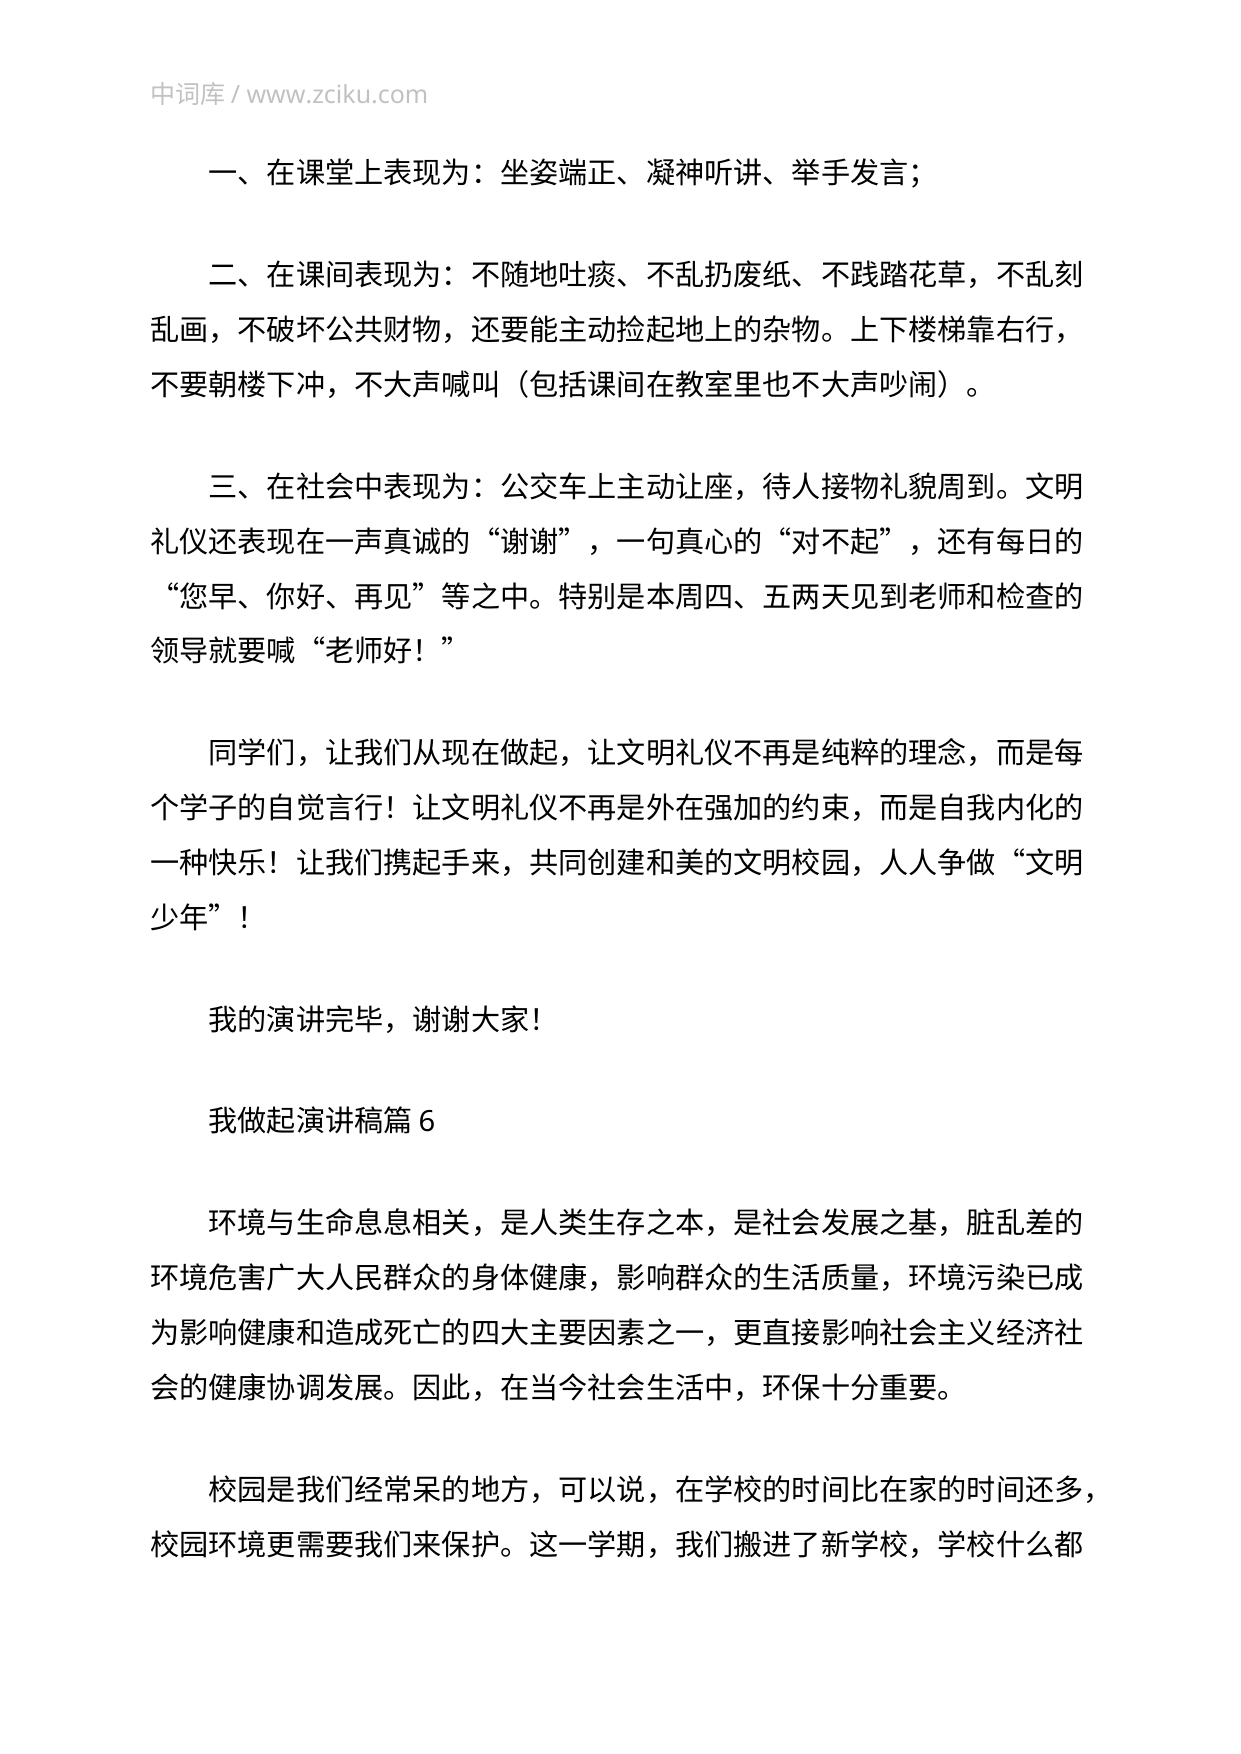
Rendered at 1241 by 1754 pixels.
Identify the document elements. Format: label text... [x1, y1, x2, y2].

text 三、在社会中表现为：公交车上主动让座，待人接物礼貌周到。文明礼仪还表现在一声真诚的“谢谢”，一句真心的“对不起”，还有每日的“您早、你好、再见”等之中。特别是本周四、五两天见到老师和检查的领导就要喊“老师好！” [150, 463, 1090, 670]
text 环境与生命息息相关，是人类生存之本，是社会发展之基，脏乱差的环境危害广大人民群众的身体健康，影响群众的生活质量，环境污染已成为影响健康和造成死亡的四大主要因素之一，更直接影响社会主义经济社会的健康协调发展。因此，在当今社会生活中，环保十分重要。 [150, 1200, 1090, 1407]
text 二、在课间表现为：不随地吐痰、不乱扔废纸、不践踏花草，不乱刻乱画，不破坏公共财物，还要能主动捡起地上的杂物。上下楼梯靠右行，不要朝楼下冲，不大声喊叫（包括课间在教室里也不大声吵闹）。 [150, 252, 1090, 404]
text 我的演讲完毕，谢谢大家！ [150, 996, 1090, 1038]
text 我做起演讲稿篇6 [150, 1098, 1090, 1140]
text 同学们，让我们从现在做起，让文明礼仪不再是纯粹的理念，而是每个学子的自觉言行！让文明礼仪不再是外在强加的约束，而是自我内化的一种快乐！让我们携起手来，共同创建和美的文明校园，人人争做“文明少年”！ [150, 730, 1090, 937]
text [150, 1466, 1090, 1564]
text 一、在课堂上表现为：坐姿端正、凝神听讲、举手发言； [150, 150, 1090, 192]
